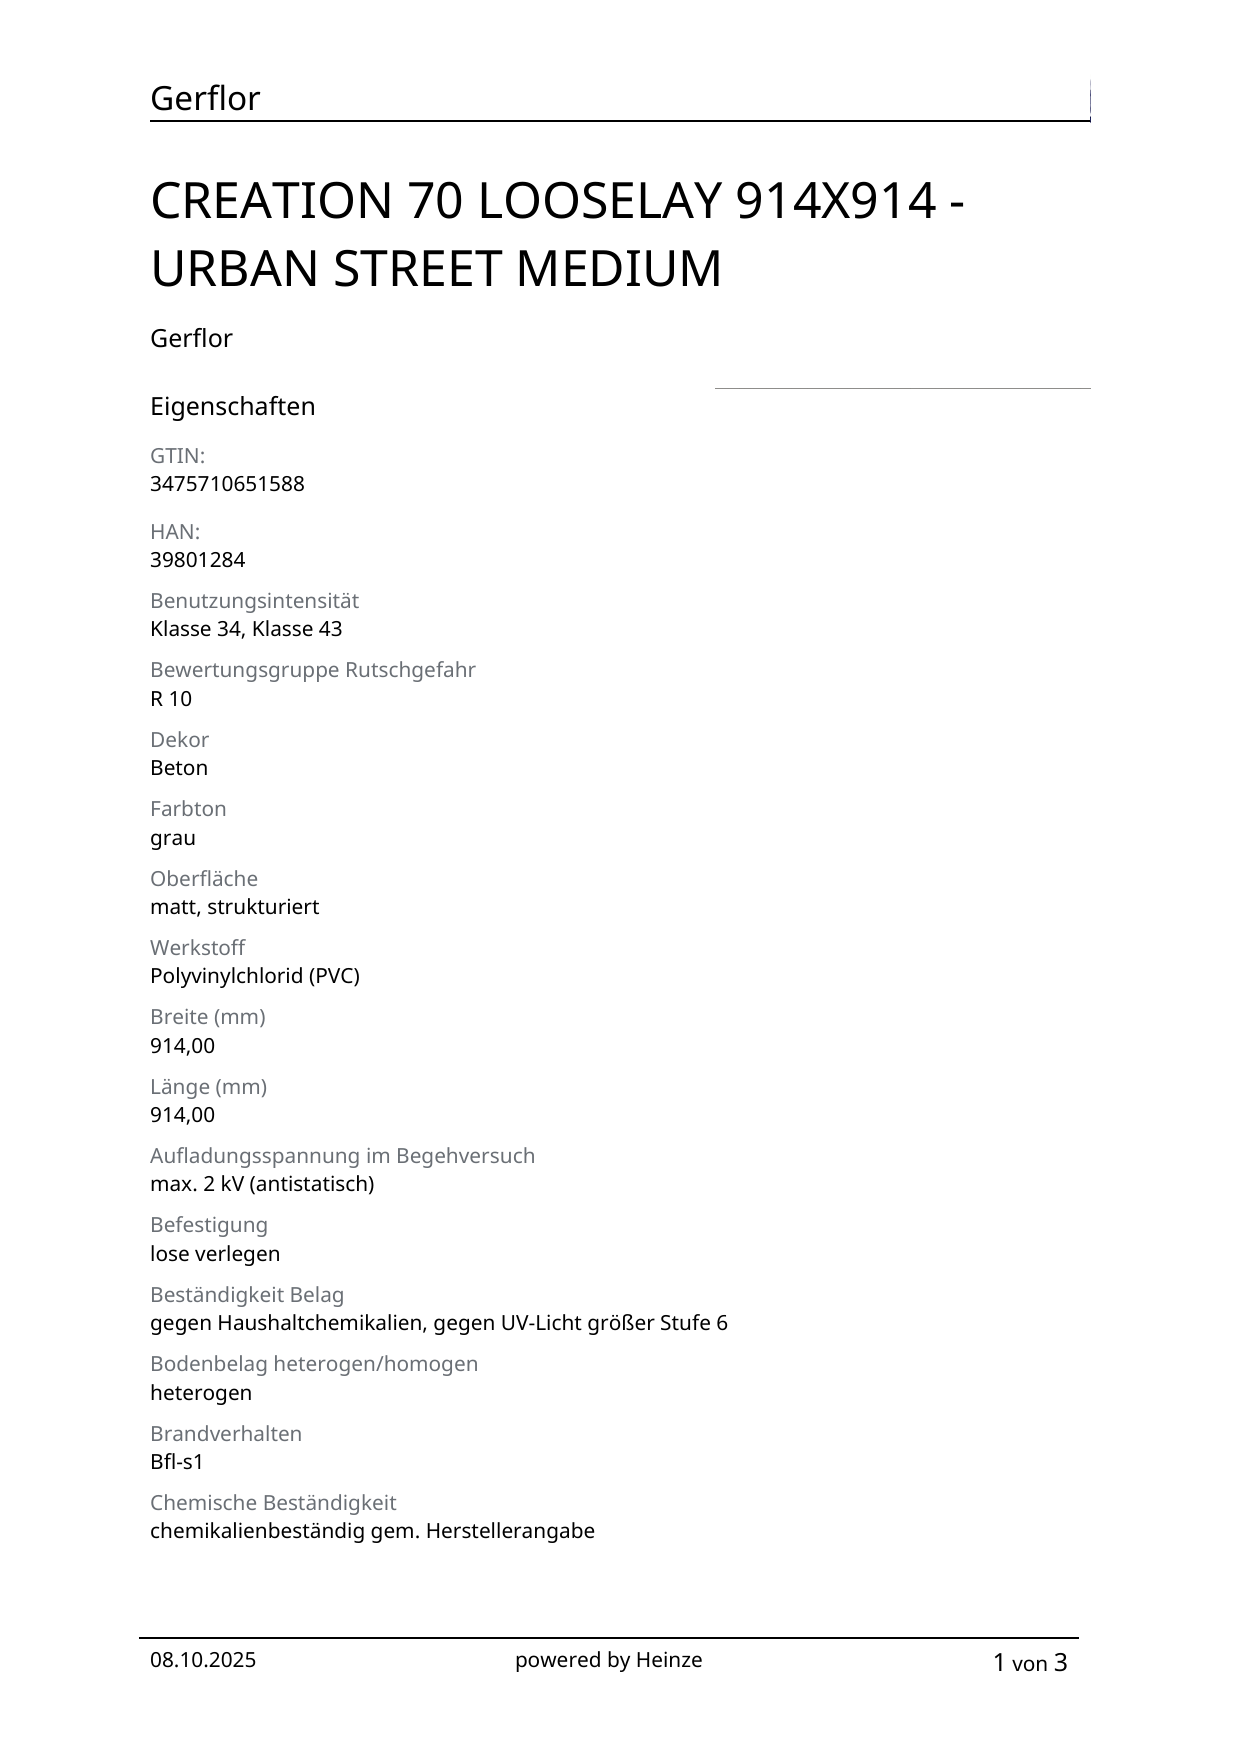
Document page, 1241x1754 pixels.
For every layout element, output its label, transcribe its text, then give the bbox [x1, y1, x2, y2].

text Eigenschaften [150, 388, 1090, 422]
text Beständigkeit Belag [150, 1280, 1090, 1308]
text 914,00 [150, 1031, 1090, 1059]
text Aufladungsspannung im Begehversuch [150, 1141, 1090, 1169]
text Benutzungsintensität [150, 586, 1090, 614]
text Werkstoff [150, 933, 1090, 961]
text Befestigung [150, 1211, 1090, 1239]
text Chemische Beständigkeit [150, 1488, 1090, 1516]
text Breite (mm) [150, 1002, 1090, 1031]
text max. 2 kV (antistatisch) [150, 1169, 1090, 1198]
text gegen Haushaltchemikalien, gegen UV-Licht größer Stufe 6 [150, 1308, 1090, 1337]
text matt, strukturiert [150, 892, 1090, 921]
text Brandverhalten [150, 1419, 1090, 1447]
text Polyvinylchlorid (PVC) [150, 961, 1090, 990]
text grau [150, 823, 1090, 851]
text Beton [150, 753, 1090, 782]
text Bodenbelag heterogen/homogen [150, 1349, 1090, 1378]
text 914,00 [150, 1100, 1090, 1129]
text Bewertungsgruppe Rutschgefahr [150, 656, 1090, 684]
text Klasse 34, Klasse 43 [150, 614, 1090, 643]
text lose verlegen [150, 1239, 1090, 1267]
text Oberfläche [150, 864, 1090, 892]
text Farbton [150, 794, 1090, 823]
text chemikalienbeständig gem. Herstellerangabe [150, 1516, 1090, 1545]
text heterogen [150, 1378, 1090, 1406]
text Dekor [150, 725, 1090, 753]
text GTIN: [150, 441, 1090, 469]
text HAN: [150, 517, 1090, 545]
text 39801284 [150, 545, 1090, 574]
text CREATION 70 LOOSELAY 914X914 - URBAN STREET MEDIUM [150, 165, 1090, 301]
text Bfl-s1 [150, 1447, 1090, 1476]
text Gerflor [150, 320, 1090, 354]
text R 10 [150, 684, 1090, 712]
text Länge (mm) [150, 1072, 1090, 1100]
text 3475710651588 [150, 469, 1090, 498]
